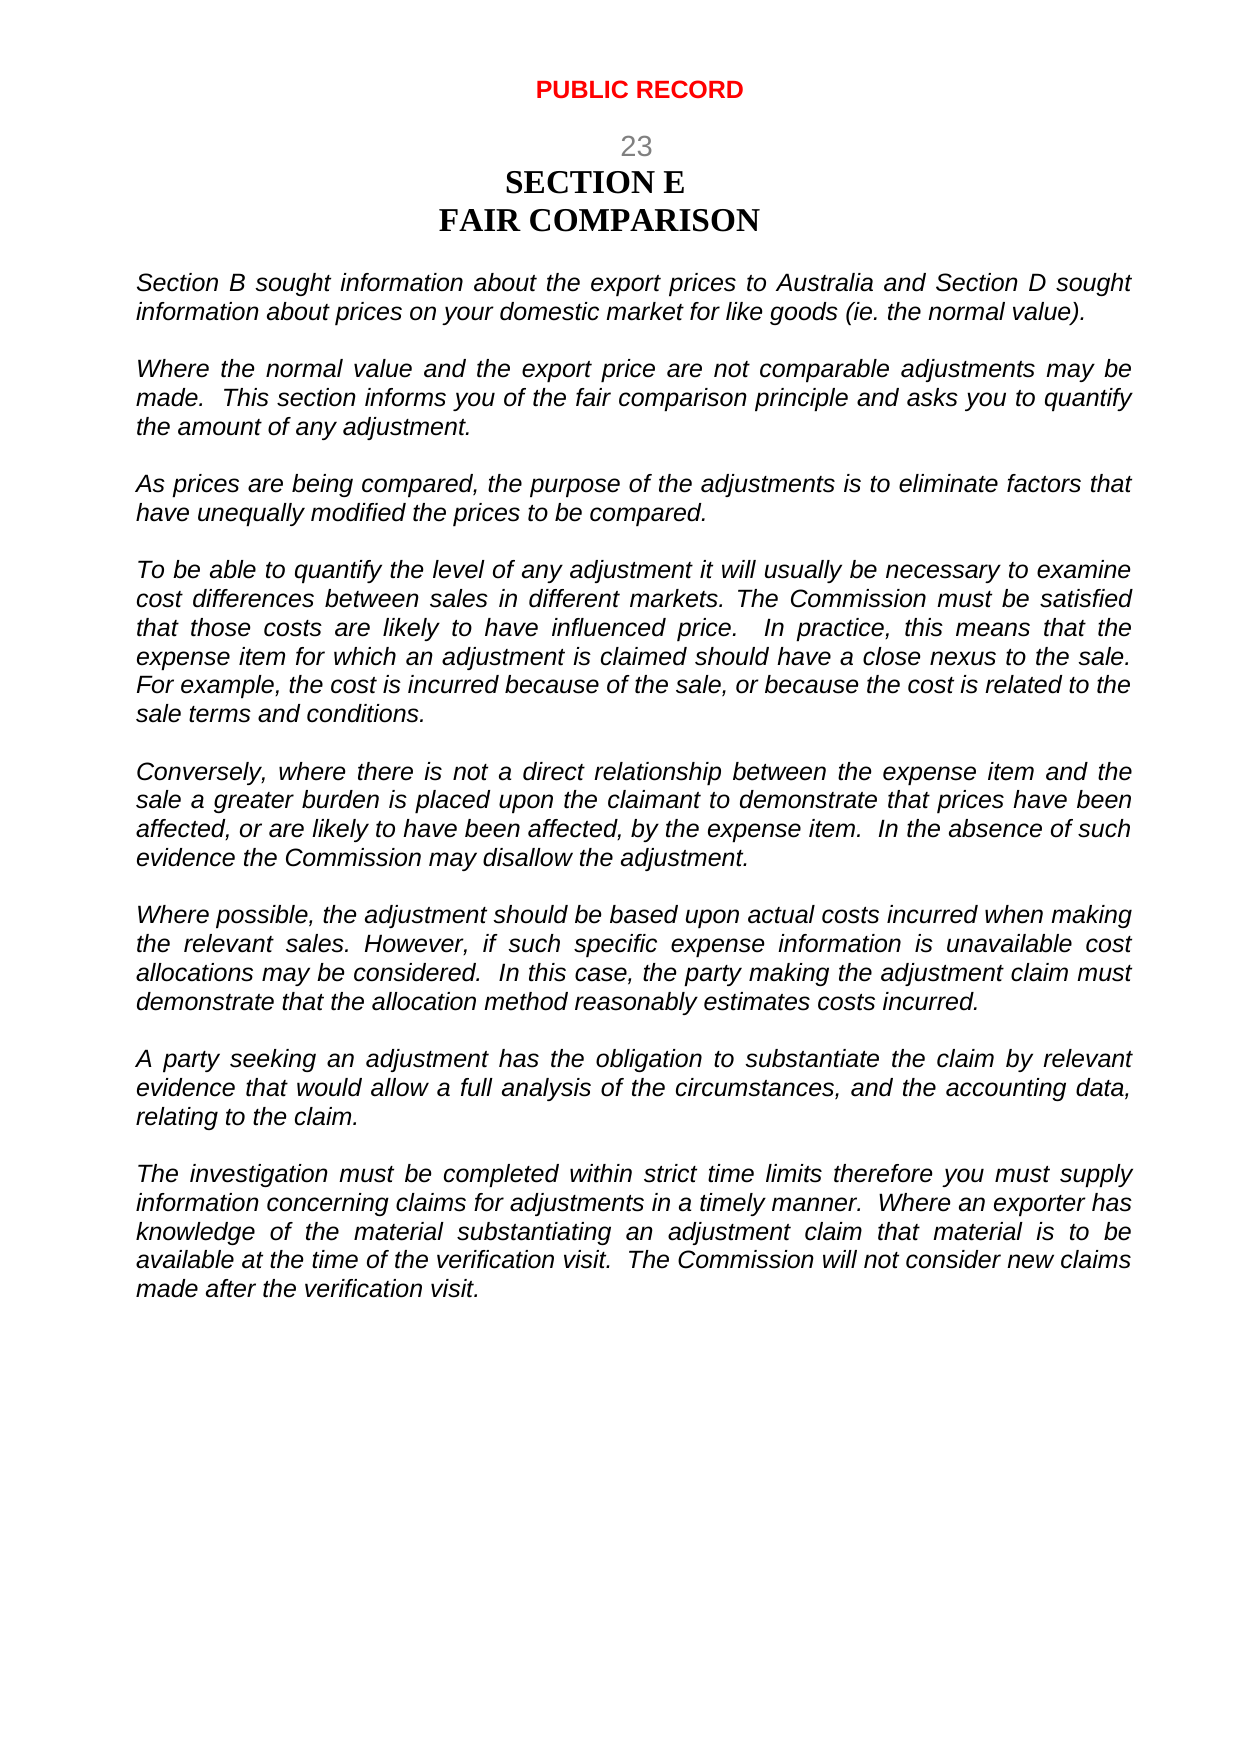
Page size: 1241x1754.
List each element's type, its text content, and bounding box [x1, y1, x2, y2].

text The investigation must be completed within strict time limits therefore you must supply information concerning claims for adjustments in a timely manner. Where an exporter has knowledge of the material substantiating an adjustment claim that material is to be available at the time of the verification visit. The Commission will not consider new claims made after the verification visit. [136, 1159, 1134, 1303]
text Section B sought information about the export prices to and Section D sought information about prices on your domestic market for like goods (ie. the normal value). [136, 268, 1134, 325]
text To be able to quantify the level of any adjustment it will usually be necessary to examine cost differences between sales in different markets. The Commission must be satisfied that those costs are likely to have influenced price. In practice, this means that the expense item for which an adjustment is claimed should have a close nexus to the sale. For example, the cost is incurred because of the sale, or because the cost is related to the sale terms and conditions. [136, 555, 1134, 728]
text A party seeking an adjustment has the obligation to substantiate the claim by relevant evidence that would allow a full analysis of the circumstances, and the accounting data, relating to the claim. [136, 1044, 1134, 1130]
text Conversely, where there is not a direct relationship between the expense item and the sale a greater burden is placed upon the claimant to demonstrate that prices have been affected, or are likely to have been affected, by the expense item. In the absence of such evidence the Commission may disallow the adjustment. [136, 757, 1134, 872]
text As prices are being compared, the purpose of the adjustments is to eliminate factors that have unequally modified the prices to be compared. [136, 469, 1134, 527]
text Where the normal value and the export price are not comparable adjustments may be made. This section informs you of the fair comparison principle and asks you to quantify the amount of any adjustment. [136, 354, 1134, 440]
subtitle Section E Fair comparison [136, 131, 1063, 239]
text Where possible, the adjustment should be based upon actual costs incurred when making the relevant sales. However, if such specific expense information is unavailable cost allocations may be considered. In this case, the party making the adjustment claim must demonstrate that the allocation method reasonably estimates costs incurred. [136, 900, 1134, 1015]
